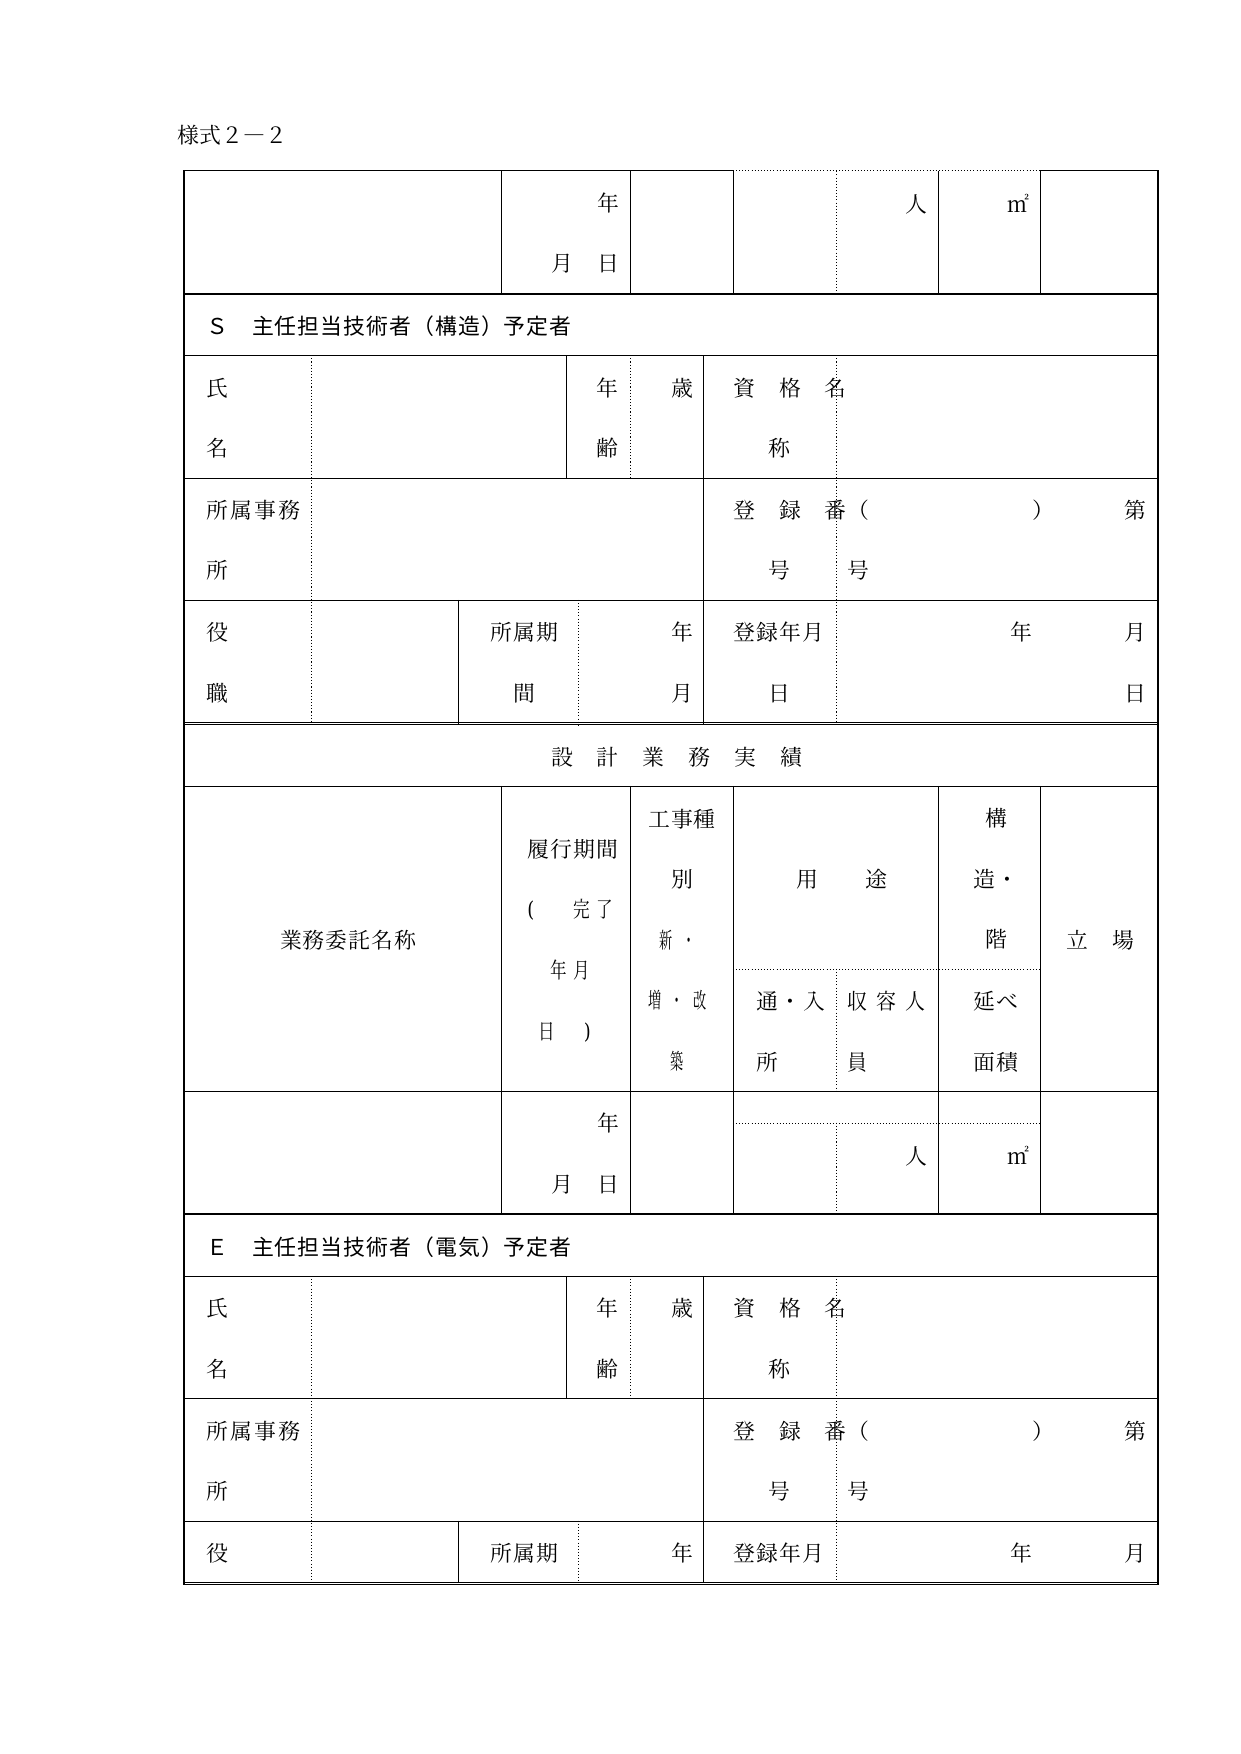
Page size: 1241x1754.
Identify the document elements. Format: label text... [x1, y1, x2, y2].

table_cell 登録番号 [704, 479, 836, 600]
table_cell 履行期間 (完了年月日) [502, 787, 630, 1091]
table_cell 役 職 [185, 1522, 312, 1582]
table_cell 工事種別 新・増・改築 [631, 787, 733, 1091]
table_cell 設 計 業 務 実 績 [185, 725, 1157, 786]
table_cell 人 [836, 1123, 938, 1213]
table_cell 年 月 日 [836, 1522, 1157, 1582]
table_cell （ ） 第 号 [836, 479, 1157, 600]
table_cell [312, 479, 703, 600]
table_cell Ｅ 主任担当技術者（電気）予定者 [185, 1215, 1157, 1276]
table_cell 収容人員 [836, 969, 938, 1091]
table_cell 氏 名 [185, 1277, 312, 1398]
table_cell 構造・階 [939, 787, 1040, 969]
table_cell 氏 名 [185, 356, 312, 477]
table_cell 立 場 [1041, 787, 1157, 1091]
table_cell [312, 356, 566, 477]
table_cell 延べ面積 [939, 969, 1040, 1091]
table_cell [312, 601, 458, 722]
table_cell [734, 1123, 836, 1213]
table_cell 年 月 日 [502, 171, 630, 292]
table_cell [734, 170, 836, 292]
table_cell （ ） 第 号 [836, 1399, 1157, 1521]
table_cell [312, 1277, 566, 1398]
table_cell [734, 1092, 938, 1123]
table_cell [185, 1092, 501, 1213]
table_cell [312, 1399, 703, 1521]
table_cell [312, 1522, 458, 1582]
table_cell 資格名称 [704, 1277, 836, 1398]
table_cell [836, 1277, 1157, 1398]
table_cell 業務委託名称 [185, 787, 501, 1091]
table_cell 登録年月日 [704, 1522, 836, 1582]
table_cell 年 月 日 [836, 601, 1157, 722]
table_cell [631, 171, 733, 292]
table_cell 用 途 [734, 787, 938, 969]
table_cell [836, 356, 1157, 477]
table_cell [1041, 171, 1157, 292]
table_cell 所属期間 [459, 601, 578, 722]
table_cell 年齢 [567, 1277, 630, 1398]
table_cell 年 月 日 [502, 1092, 630, 1213]
table_cell 所属期間 [459, 1522, 578, 1582]
table_cell 登録番号 [704, 1399, 836, 1521]
table_cell 所属事務所 [185, 1399, 312, 1521]
table_cell 通・入所 [734, 969, 836, 1091]
table_cell ㎡ [939, 170, 1040, 292]
table_cell 所属事務所 [185, 479, 312, 600]
table_cell 歳 [630, 1277, 703, 1398]
table_cell [631, 1092, 733, 1213]
table_cell 資格名称 [704, 356, 836, 477]
table_cell 歳 [630, 356, 703, 477]
table_cell ㎡ [939, 1123, 1040, 1213]
table_cell 人 [836, 170, 938, 292]
table_cell [939, 1092, 1040, 1123]
table_cell 年 月 [578, 601, 703, 722]
table_cell 年齢 [567, 356, 630, 477]
table_cell 役 職 [185, 601, 312, 722]
table_cell [185, 171, 501, 292]
table_cell 登録年月日 [704, 601, 836, 722]
table_cell [1041, 1092, 1157, 1213]
table_cell Ｓ 主任担当技術者（構造）予定者 [185, 295, 1157, 355]
table_cell 年 月 [578, 1522, 703, 1582]
